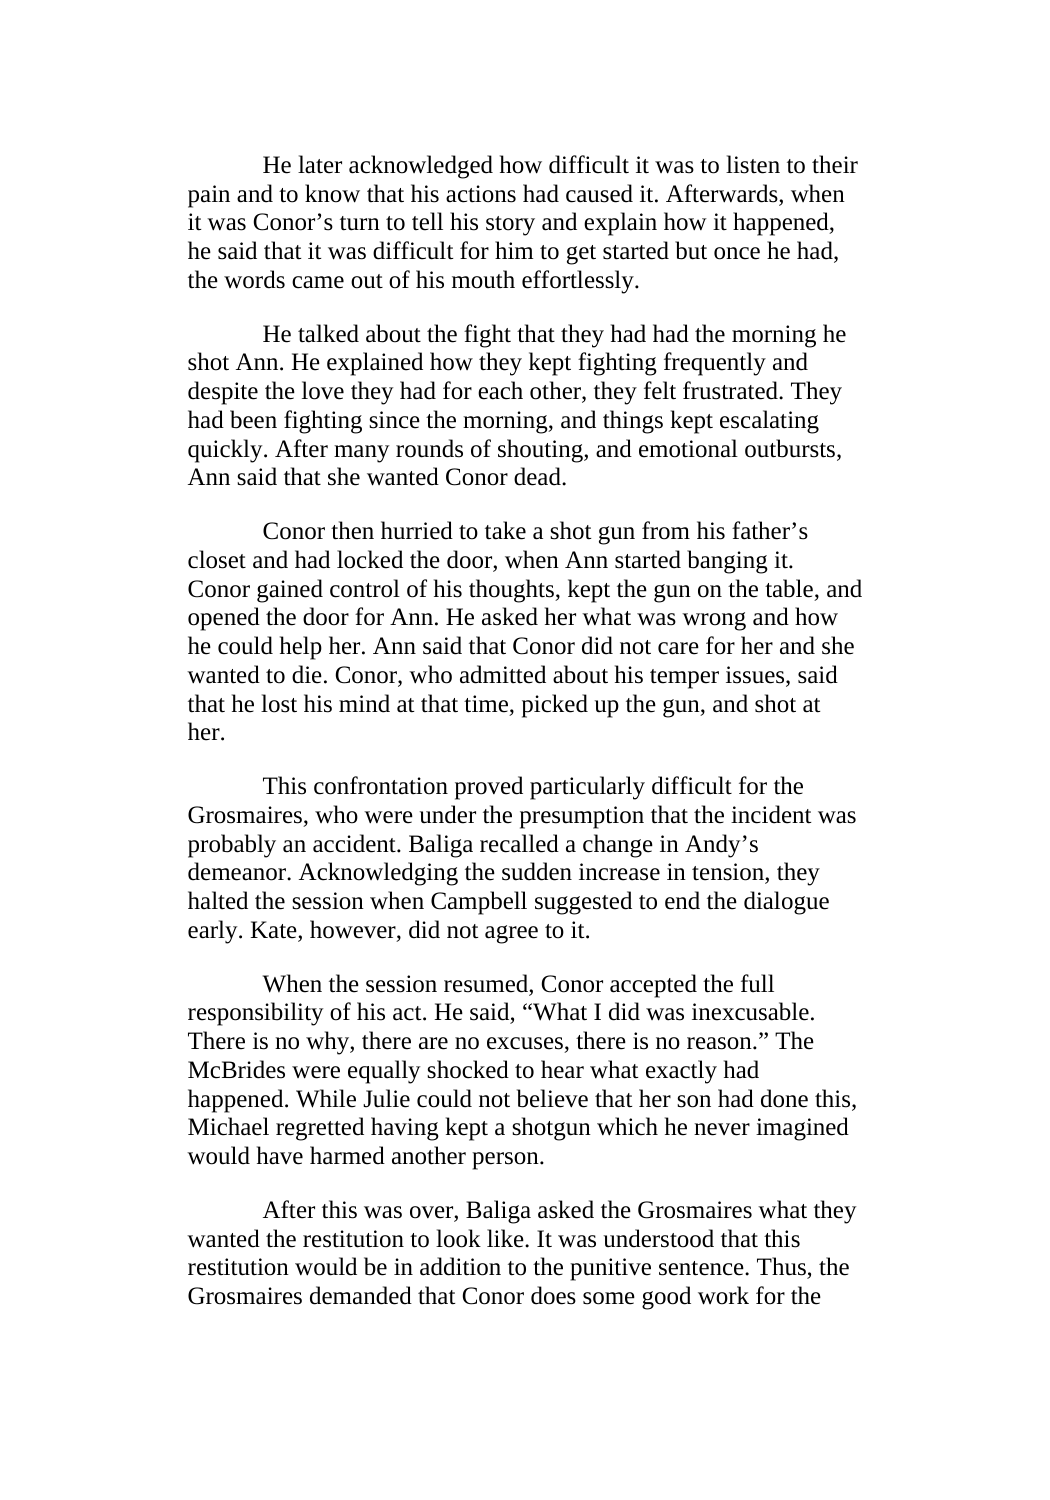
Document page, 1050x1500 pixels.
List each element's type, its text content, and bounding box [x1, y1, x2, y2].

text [187, 1195, 862, 1310]
text When the session resumed, Conor accepted the full responsibility of his act. He said, “What I did was inexcusable. There is no why, there are no excuses, there is no reason.” The McBrides were equally shocked to hear what exactly had happened. While Julie could not believe that her son had done this, Michael regretted having kept a shotgun which he never imagined would have harmed another person. [187, 969, 862, 1170]
text Conor then hurried to take a shot gun from his father’s closet and had locked the door, when Ann started banging it. Conor gained control of his thoughts, kept the gun on the table, and opened the door for Ann. He asked her what was wrong and how he could help her. Ann said that Conor did not care for her and she wanted to die. Conor, who admitted about his temper issues, said that he lost his mind at that time, picked up the gun, and shot at her. [187, 516, 862, 746]
text This confrontation proved particularly difficult for the Grosmaires, who were under the presumption that the incident was probably an accident. Baliga recalled a change in Andy’s demeanor. Acknowledging the sudden increase in tension, they halted the session when Campbell suggested to end the dialogue early. Kate, however, did not agree to it. [187, 771, 862, 944]
text He later acknowledged how difficult it was to listen to their pain and to know that his actions had caused it. Afterwards, when it was Conor’s turn to tell his story and explain how it happened, he said that it was difficult for him to get started but once he had, the words came out of his mouth effortlessly. [187, 150, 862, 294]
text He talked about the fight that they had had the morning he shot Ann. He explained how they kept fighting frequently and despite the love they had for each other, they felt frustrated. They had been fighting since the morning, and things kept escalating quickly. After many rounds of shouting, and emotional outbursts, Ann said that she wanted Conor dead. [187, 319, 862, 491]
